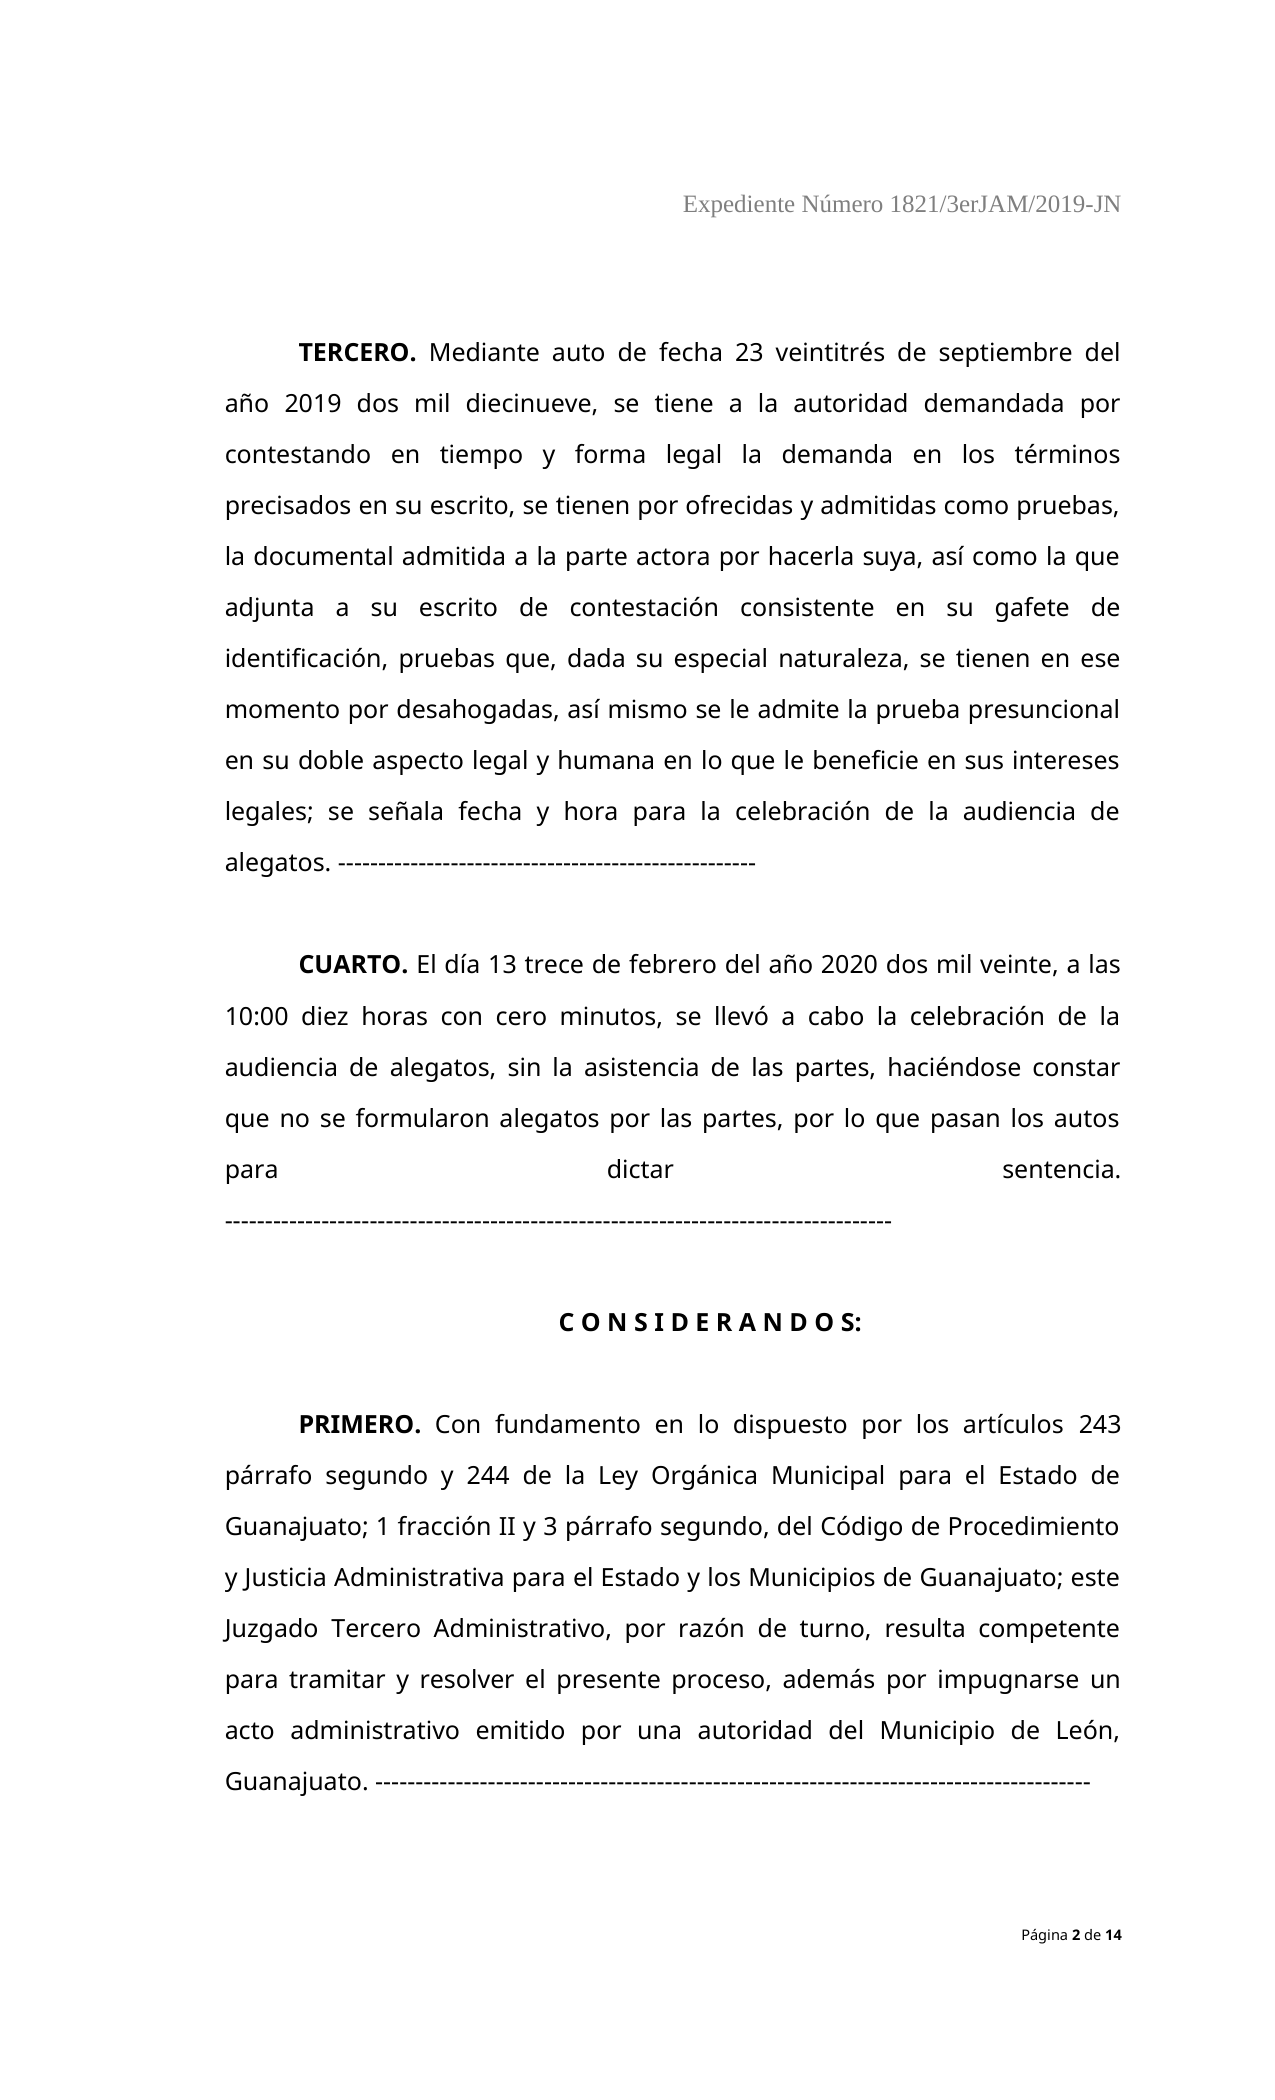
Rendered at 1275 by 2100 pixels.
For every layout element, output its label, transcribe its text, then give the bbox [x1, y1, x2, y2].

text CUARTO. El día 13 trece de febrero del año 2020 dos mil veinte, a las 10:00 diez horas con cero minutos, se llevó a cabo la celebración de la audiencia de alegatos, sin la asistencia de las partes, haciéndose constar que no se formularon alegatos por las partes, por lo que pasan los autos para dictar sentencia. ----------------------------------------------------------------------------------- [224, 947, 1121, 1236]
text C O N S I D E R A N D O S: [224, 1304, 1121, 1338]
text TERCERO. Mediante auto de fecha 23 veintitrés de septiembre del año 2019 dos mil diecinueve, se tiene a la autoridad demandada por contestando en tiempo y forma legal la demanda en los términos precisados en su escrito, se tienen por ofrecidas y admitidas como pruebas, la documental admitida a la parte actora por hacerla suya, así como la que adjunta a su escrito de contestación consistente en su gafete de identificación, pruebas que, dada su especial naturaleza, se tienen en ese momento por desahogadas, así mismo se le admite la prueba presuncional en su doble aspecto legal y humana en lo que le beneficie en sus intereses legales; se señala fecha y hora para la celebración de la audiencia de alegatos. ---------------------------------------------------- [224, 334, 1121, 879]
text PRIMERO. Con fundamento en lo dispuesto por los artículos 243 párrafo segundo y 244 de la Ley Orgánica Municipal para el Estado de Guanajuato; 1 fracción II y 3 párrafo segundo, del Código de Procedimiento y Justicia Administrativa para el Estado y los Municipios de Guanajuato; este Juzgado Tercero Administrativo, por razón de turno, resulta competente para tramitar y resolver el presente proceso, además por impugnarse un acto administrativo emitido por una autoridad del Municipio de León, Guanajuato. ----------------------------------------------------------------------------------------- [224, 1406, 1121, 1798]
